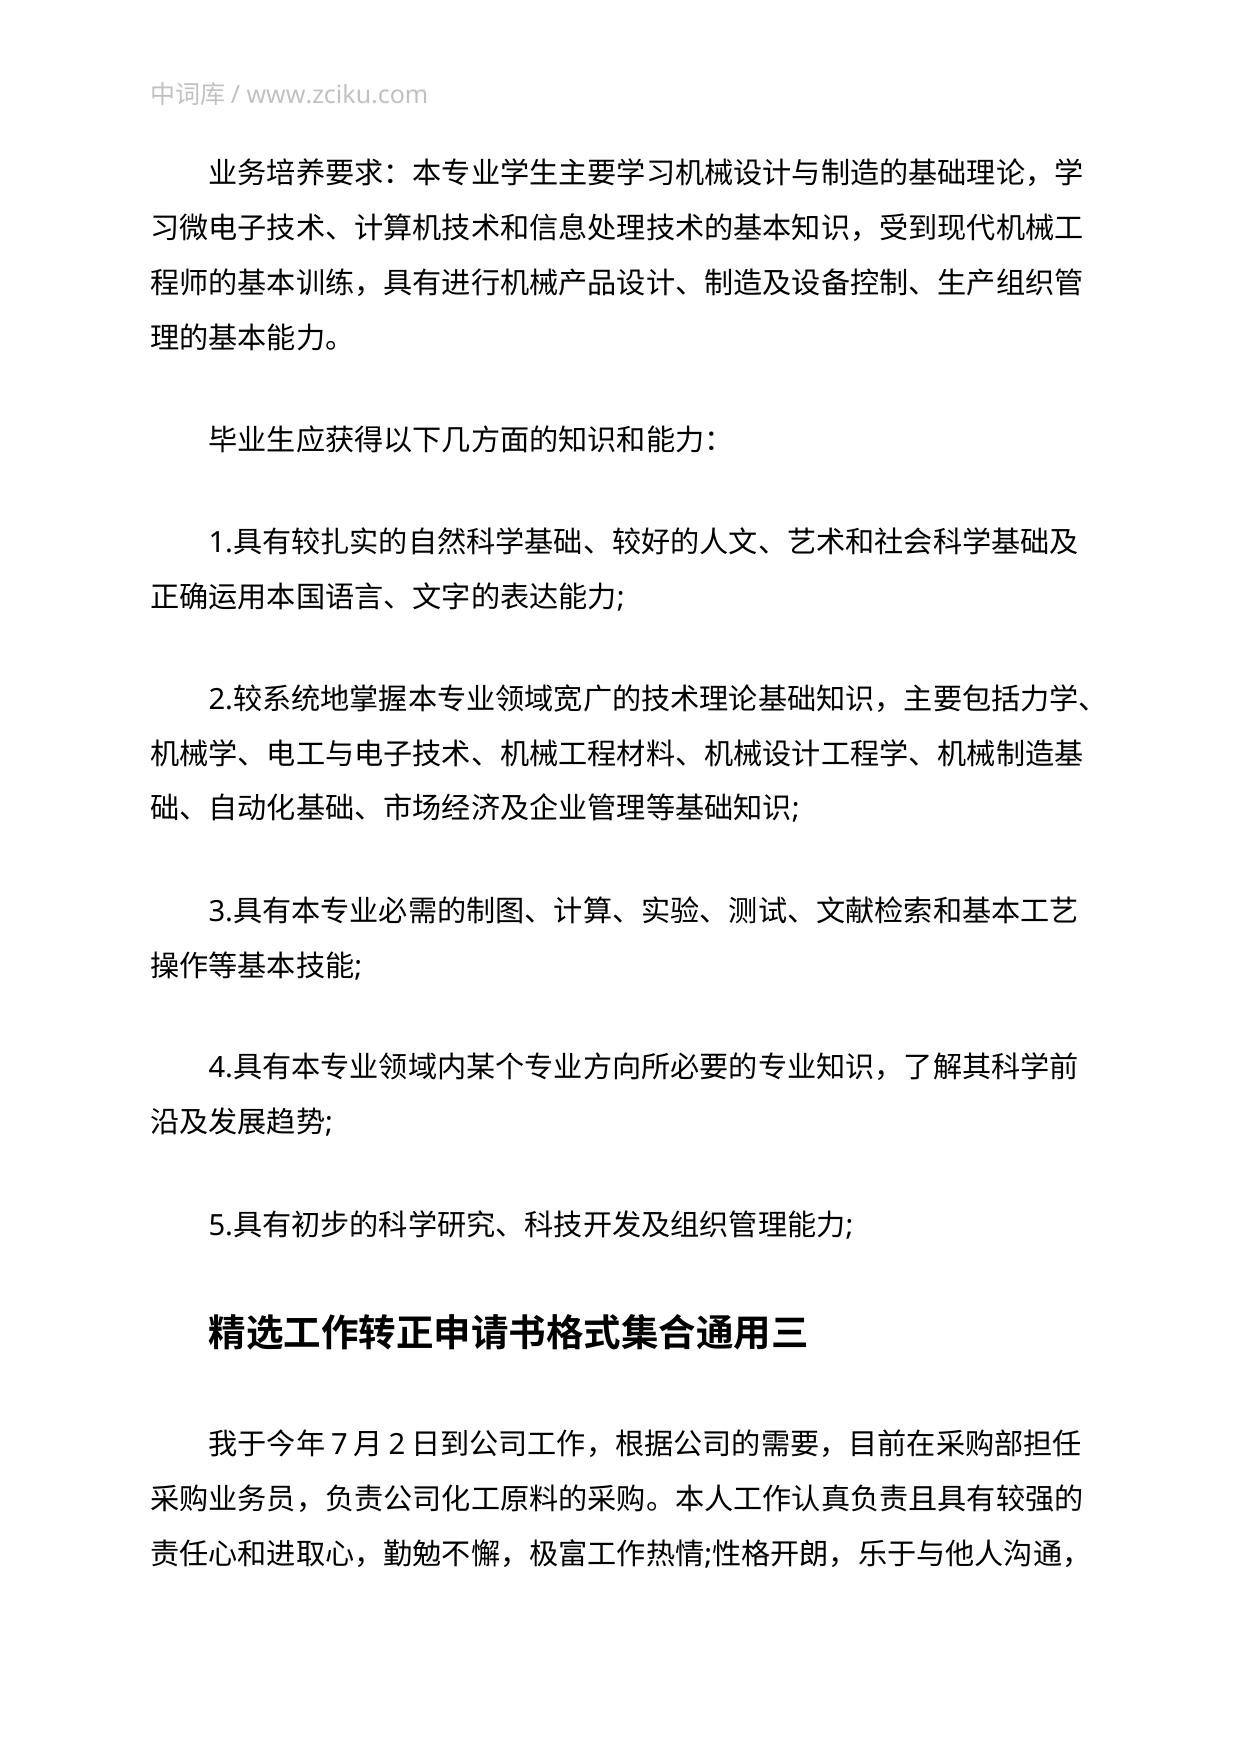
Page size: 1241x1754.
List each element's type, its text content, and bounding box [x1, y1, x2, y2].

text 5.具有初步的科学研究、科技开发及组织管理能力; [150, 1201, 1090, 1243]
text 精选工作转正申请书格式集合通用三 [150, 1303, 1090, 1357]
text 3.具有本专业必需的制图、计算、实验、测试、文献检索和基本工艺操作等基本技能; [150, 887, 1090, 984]
text 1.具有较扎实的自然科学基础、较好的人文、艺术和社会科学基础及正确运用本国语言、文字的表达能力; [150, 518, 1090, 616]
text 2.较系统地掌握本专业领域宽广的技术理论基础知识，主要包括力学、机械学、电工与电子技术、机械工程材料、机械设计工程学、机械制造基础、自动化基础、市场经济及企业管理等基础知识; [150, 675, 1090, 827]
text 业务培养要求：本专业学生主要学习机械设计与制造的基础理论，学习微电子技术、计算机技术和信息处理技术的基本知识，受到现代机械工程师的基本训练，具有进行机械产品设计、制造及设备控制、生产组织管理的基本能力。 [150, 150, 1090, 357]
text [150, 1420, 1090, 1573]
text 毕业生应获得以下几方面的知识和能力： [150, 416, 1090, 459]
text 4.具有本专业领域内某个专业方向所必要的专业知识，了解其科学前沿及发展趋势; [150, 1044, 1090, 1141]
